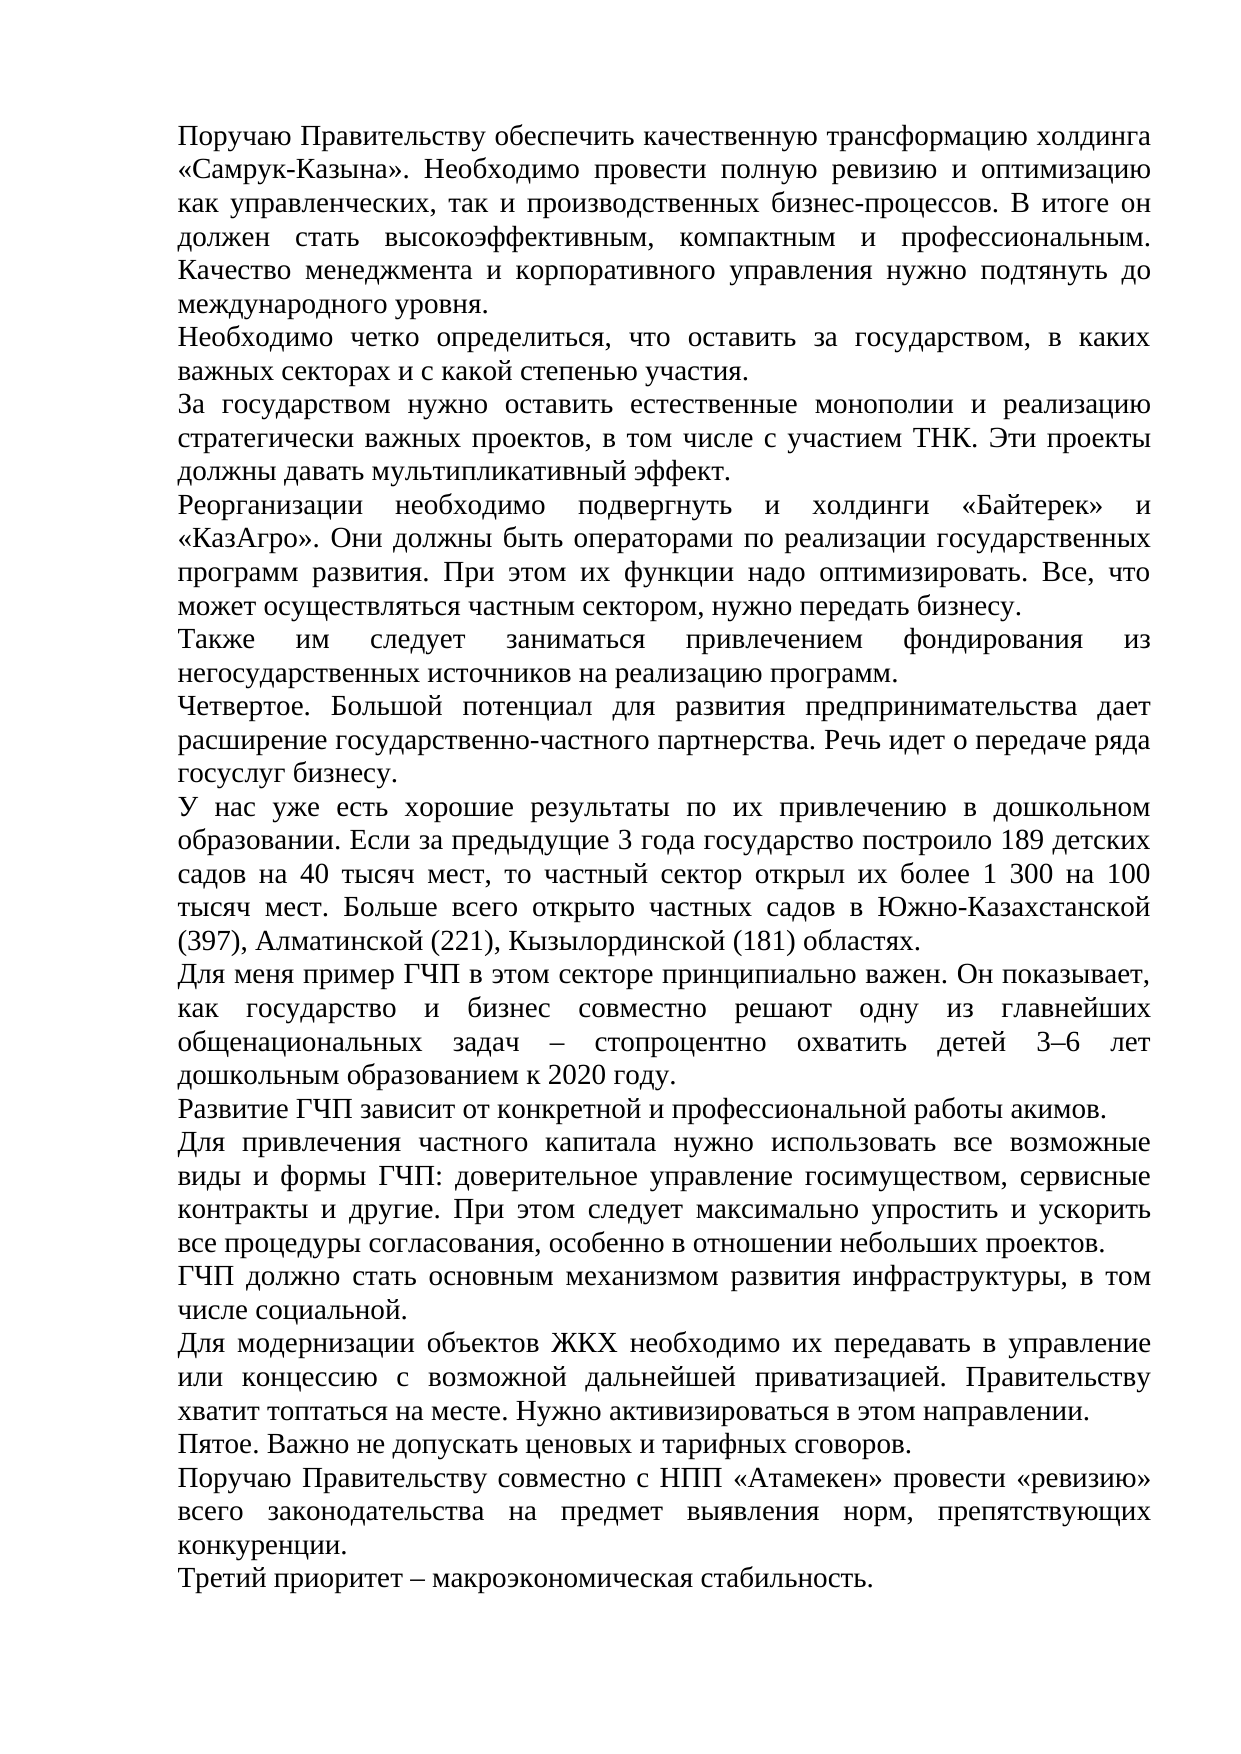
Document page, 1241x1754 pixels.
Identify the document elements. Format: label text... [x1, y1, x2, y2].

text Также им следует заниматься привлечением фондирования из негосударственных источников на реализацию программ. [177, 621, 1152, 688]
text ГЧП должно стать основным механизмом развития инфраструктуры, в том числе социальной. [177, 1258, 1152, 1326]
text Реорганизации необходимо подвергнуть и холдинги «Байтерек» и «КазАгро». Они должны быть операторами по реализации государственных программ развития. При этом их функции надо оптимизировать. Все, что может осуществляться частным сектором, нужно передать бизнесу. [177, 487, 1152, 621]
text Поручаю Правительству обеспечить качественную трансформацию холдинга «Самрук-Казына». Необходимо провести полную ревизию и оптимизацию как управленческих, так и производственных бизнес-процессов. В итоге он должен стать высокоэффективным, компактным и профессиональным. Качество менеджмента и корпоративного управления нужно подтянуть до международного уровня. [177, 118, 1152, 319]
text Четвертое. Большой потенциал для развития предпринимательства дает расширение государственно-частного партнерства. Речь идет о передаче ряда госуслуг бизнесу. [177, 688, 1152, 789]
text У нас уже есть хорошие результаты по их привлечению в дошкольном образовании. Если за предыдущие 3 года государство построило 189 детских садов на 40 тысяч мест, то частный сектор открыл их более 1 300 на 100 тысяч мест. Больше всего открыто частных садов в Южно-Казахстанской (397), Алматинской (221), Кызылординской (181) областях. [177, 789, 1152, 957]
text За государством нужно оставить естественные монополии и реализацию стратегически важных проектов, в том числе с участием ТНК. Эти проекты должны давать мультипликативный эффект. [177, 386, 1152, 487]
text Для модернизации объектов ЖКХ необходимо их передавать в управление или концессию с возможной дальнейшей приватизацией. Правительству хватит топтаться на месте. Нужно активизироваться в этом направлении. [177, 1326, 1152, 1426]
text Поручаю Правительству совместно с НПП «Атамекен» провести «ревизию» всего законодательства на предмет выявления норм, препятствующих конкуренции. [177, 1460, 1152, 1560]
text Развитие ГЧП зависит от конкретной и профессиональной работы акимов. [177, 1091, 1152, 1124]
text Третий приоритет – макроэкономическая стабильность. [177, 1560, 1152, 1594]
text Необходимо четко определиться, что оставить за государством, в каких важных секторах и с какой степенью участия. [177, 319, 1152, 386]
text Пятое. Важно не допускать ценовых и тарифных сговоров. [177, 1426, 1152, 1460]
text Для привлечения частного капитала нужно использовать все возможные виды и формы ГЧП: доверительное управление госимуществом, сервисные контракты и другие. При этом следует максимально упростить и ускорить все процедуры согласования, особенно в отношении небольших проектов. [177, 1124, 1152, 1258]
text Для меня пример ГЧП в этом секторе принципиально важен. Он показывает, как государство и бизнес совместно решают одну из главнейших общенациональных задач – стопроцентно охватить детей 3–6 лет дошкольным образованием к 2020 году. [177, 957, 1152, 1091]
